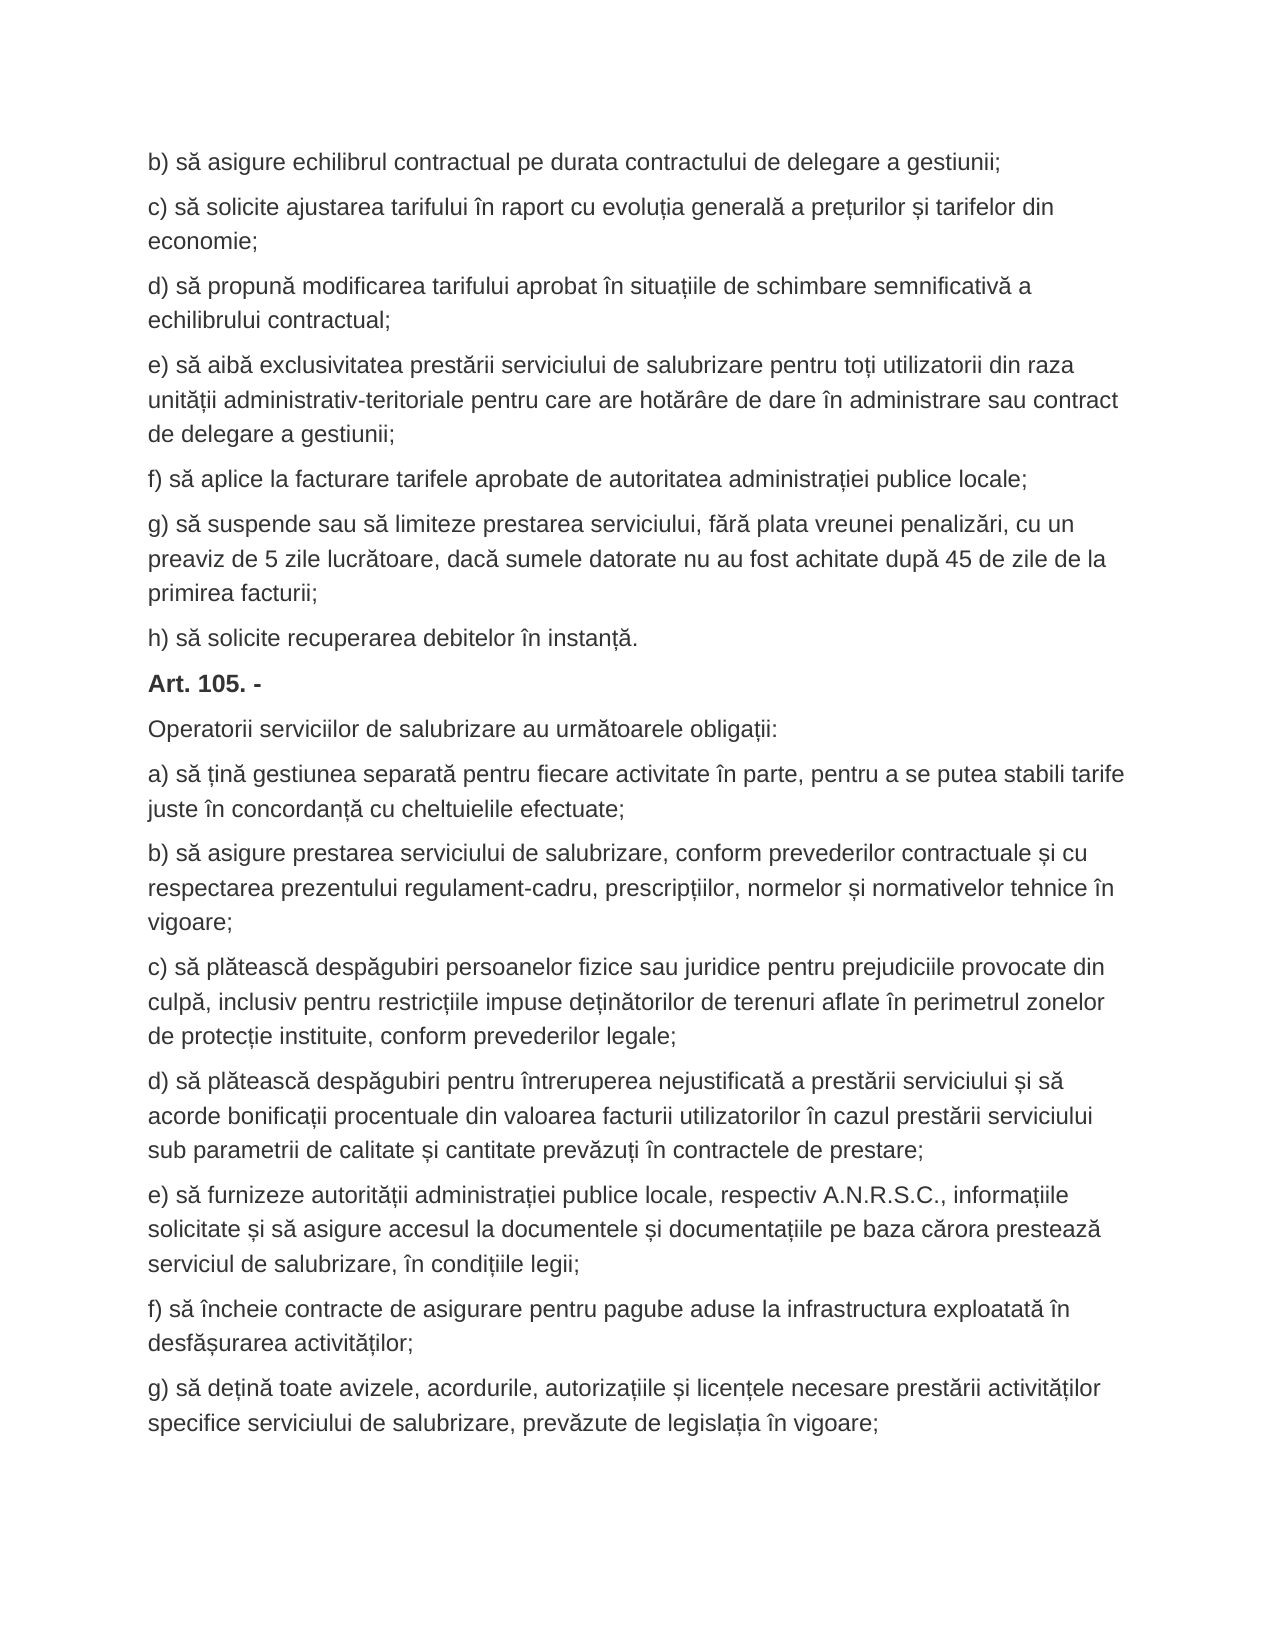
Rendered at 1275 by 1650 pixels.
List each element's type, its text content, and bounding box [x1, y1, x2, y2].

text f) să aplice la facturare tarifele aprobate de autoritatea administrației publice locale; [148, 465, 1127, 493]
text c) să solicite ajustarea tarifului în raport cu evoluția generală a prețurilor și tarifelor din economie; [148, 192, 1127, 254]
text g) să dețină toate avizele, acordurile, autorizațiile și licențele necesare prestării activităților specifice serviciului de salubrizare, prevăzute de legislația în vigoare; [148, 1374, 1127, 1436]
text d) să propună modificarea tarifului aprobat în situațiile de schimbare semnificativă a echilibrului contractual; [148, 272, 1127, 334]
text f) să încheie contracte de asigurare pentru pagube aduse la infrastructura exploatată în desfășurarea activităților; [148, 1295, 1127, 1357]
text e) să furnizeze autorității administrației publice locale, respectiv A.N.R.S.C., informațiile solicitate și să asigure accesul la documentele și documentațiile pe baza cărora prestează serviciul de salubrizare, în condițiile legii; [148, 1181, 1127, 1277]
text e) să aibă exclusivitatea prestării serviciului de salubrizare pentru toți utilizatorii din raza unității administrativ-teritoriale pentru care are hotărâre de dare în administrare sau contract de delegare a gestiunii; [148, 351, 1127, 448]
text c) să plătească despăgubiri persoanelor fizice sau juridice pentru prejudiciile provocate din culpă, inclusiv pentru restricțiile impuse deținătorilor de terenuri aflate în perimetrul zonelor de protecție instituite, conform prevederilor legale; [148, 953, 1127, 1050]
text h) să solicite recuperarea debitelor în instanță. [148, 624, 1127, 651]
text Art. 105. - [148, 669, 1127, 697]
text b) să asigure prestarea serviciului de salubrizare, conform prevederilor contractuale și cu respectarea prezentului regulament-cadru, prescripțiilor, normelor și normativelor tehnice în vigoare; [148, 839, 1127, 936]
text a) să țină gestiunea separată pentru fiecare activitate în parte, pentru a se putea stabili tarife juste în concordanță cu cheltuielile efectuate; [148, 760, 1127, 822]
text g) să suspende sau să limiteze prestarea serviciului, fără plata vreunei penalizări, cu un preaviz de 5 zile lucrătoare, dacă sumele datorate nu au fost achitate după 45 de zile de la primirea facturii; [148, 510, 1127, 607]
text d) să plătească despăgubiri pentru întreruperea nejustificată a prestării serviciului și să acorde bonificații procentuale din valoarea facturii utilizatorilor în cazul prestării serviciului sub parametrii de calitate și cantitate prevăzuți în contractele de prestare; [148, 1067, 1127, 1164]
text b) să asigure echilibrul contractual pe durata contractului de delegare a gestiunii; [148, 148, 1127, 175]
text Operatorii serviciilor de salubrizare au următoarele obligații: [148, 715, 1127, 743]
